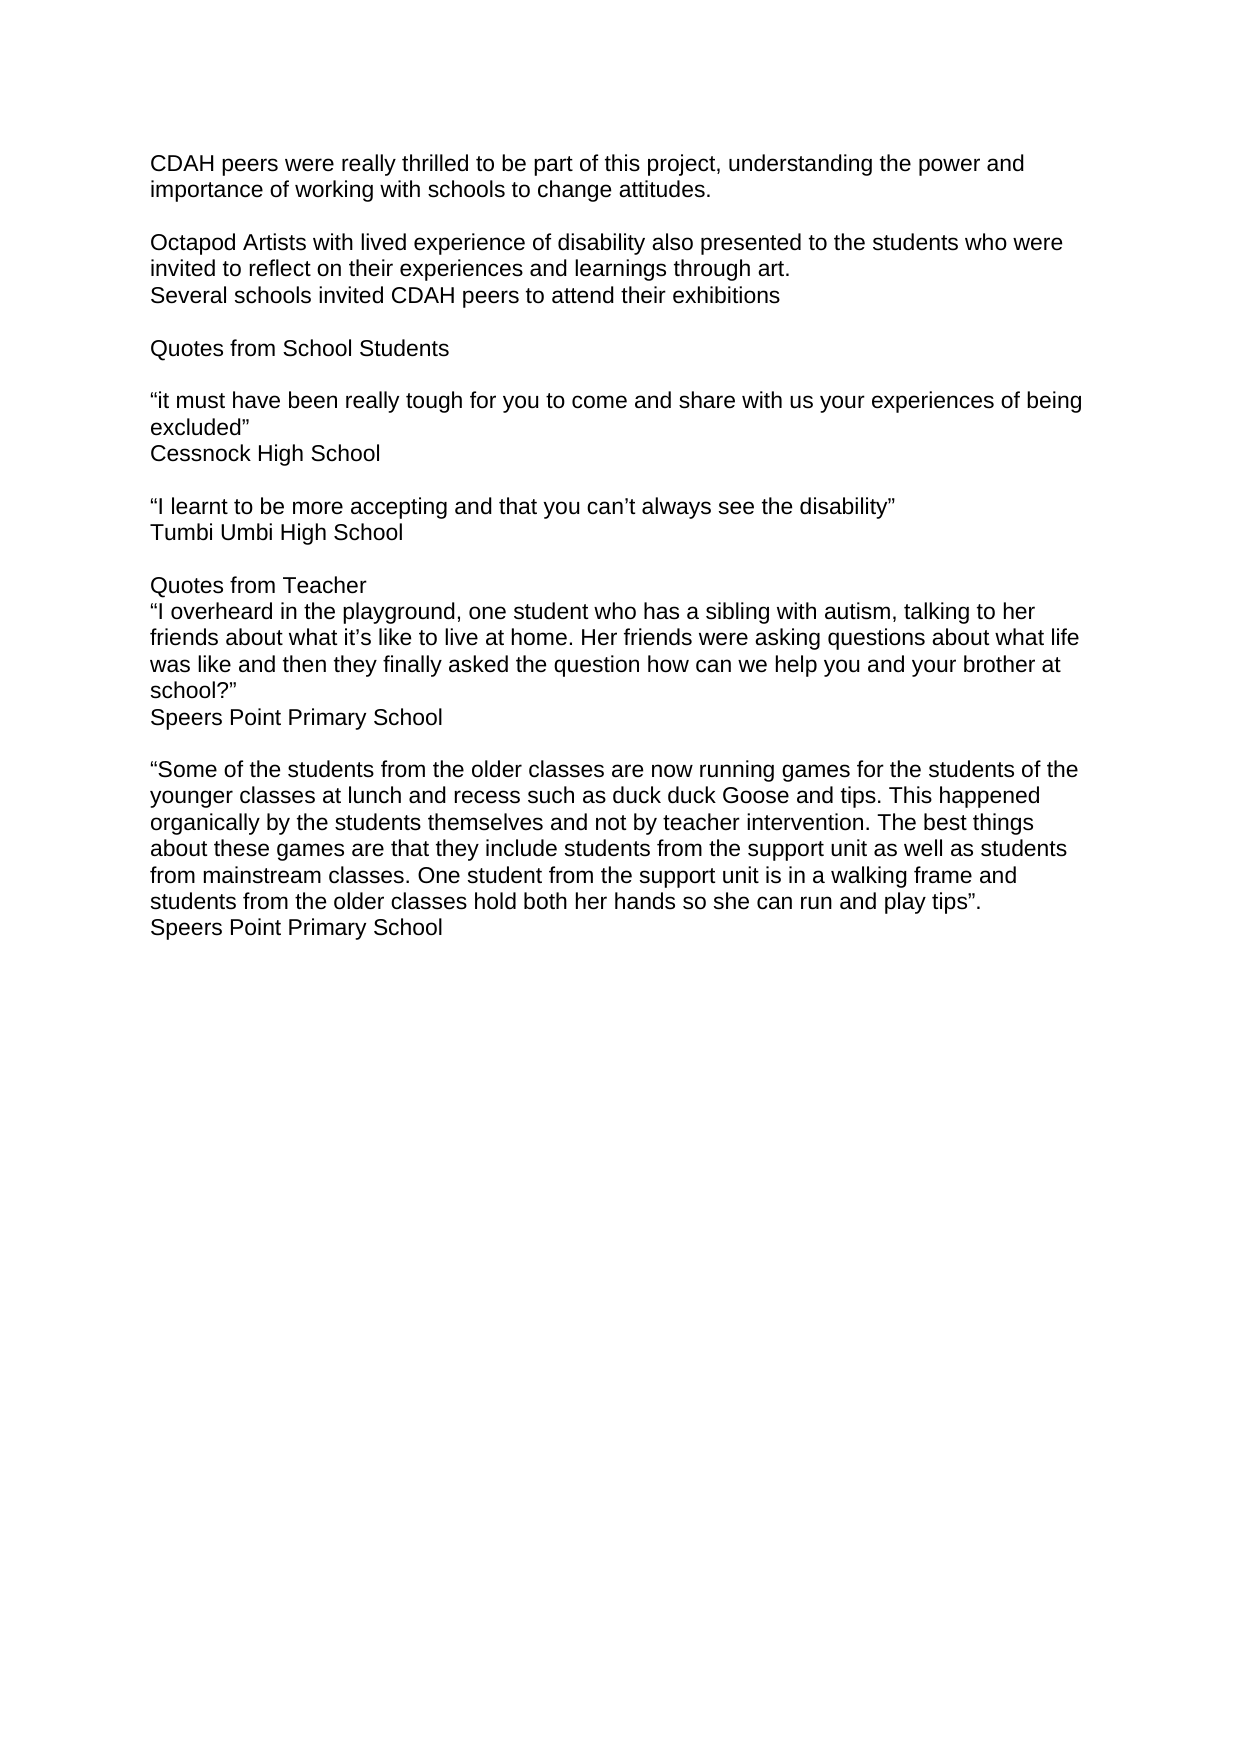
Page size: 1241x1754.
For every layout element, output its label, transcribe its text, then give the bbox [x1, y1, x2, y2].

text Speers Point Primary School [150, 703, 1090, 730]
text Speers Point Primary School [150, 914, 1090, 941]
text “I overheard in the playground, one student who has a sibling with autism, talking to her friends about what it’s like to live at home. Her friends were asking questions about what life was like and then they finally asked the question how can we help you and your brother at school?” [150, 598, 1090, 703]
text Octapod Artists with lived experience of disability also presented to the students who were invited to reflect on their experiences and learnings through art. [150, 229, 1090, 282]
text Tumbi Umbi High School [150, 519, 1090, 545]
text Cessnock High School [150, 440, 1090, 466]
text “Some of the students from the older classes are now running games for the students of the younger classes at lunch and recess such as duck duck Goose and tips. This happened organically by the students themselves and not by teacher intervention. The best things about these games are that they include students from the support unit as well as students from mainstream classes. One student from the support unit is in a walking frame and students from the older classes hold both her hands so she can run and play tips”. [150, 756, 1090, 914]
text Several schools invited CDAH peers to attend their exhibitions [150, 282, 1090, 308]
text “it must have been really tough for you to come and share with us your experiences of being excluded” [150, 387, 1090, 440]
text CDAH peers were really thrilled to be part of this project, understanding the power and importance of working with schools to change attitudes. [150, 150, 1090, 203]
text “I learnt to be more accepting and that you can’t always see the disability” [150, 493, 1090, 519]
text Quotes from School Students [150, 334, 1090, 361]
text Quotes from Teacher [150, 572, 1090, 598]
